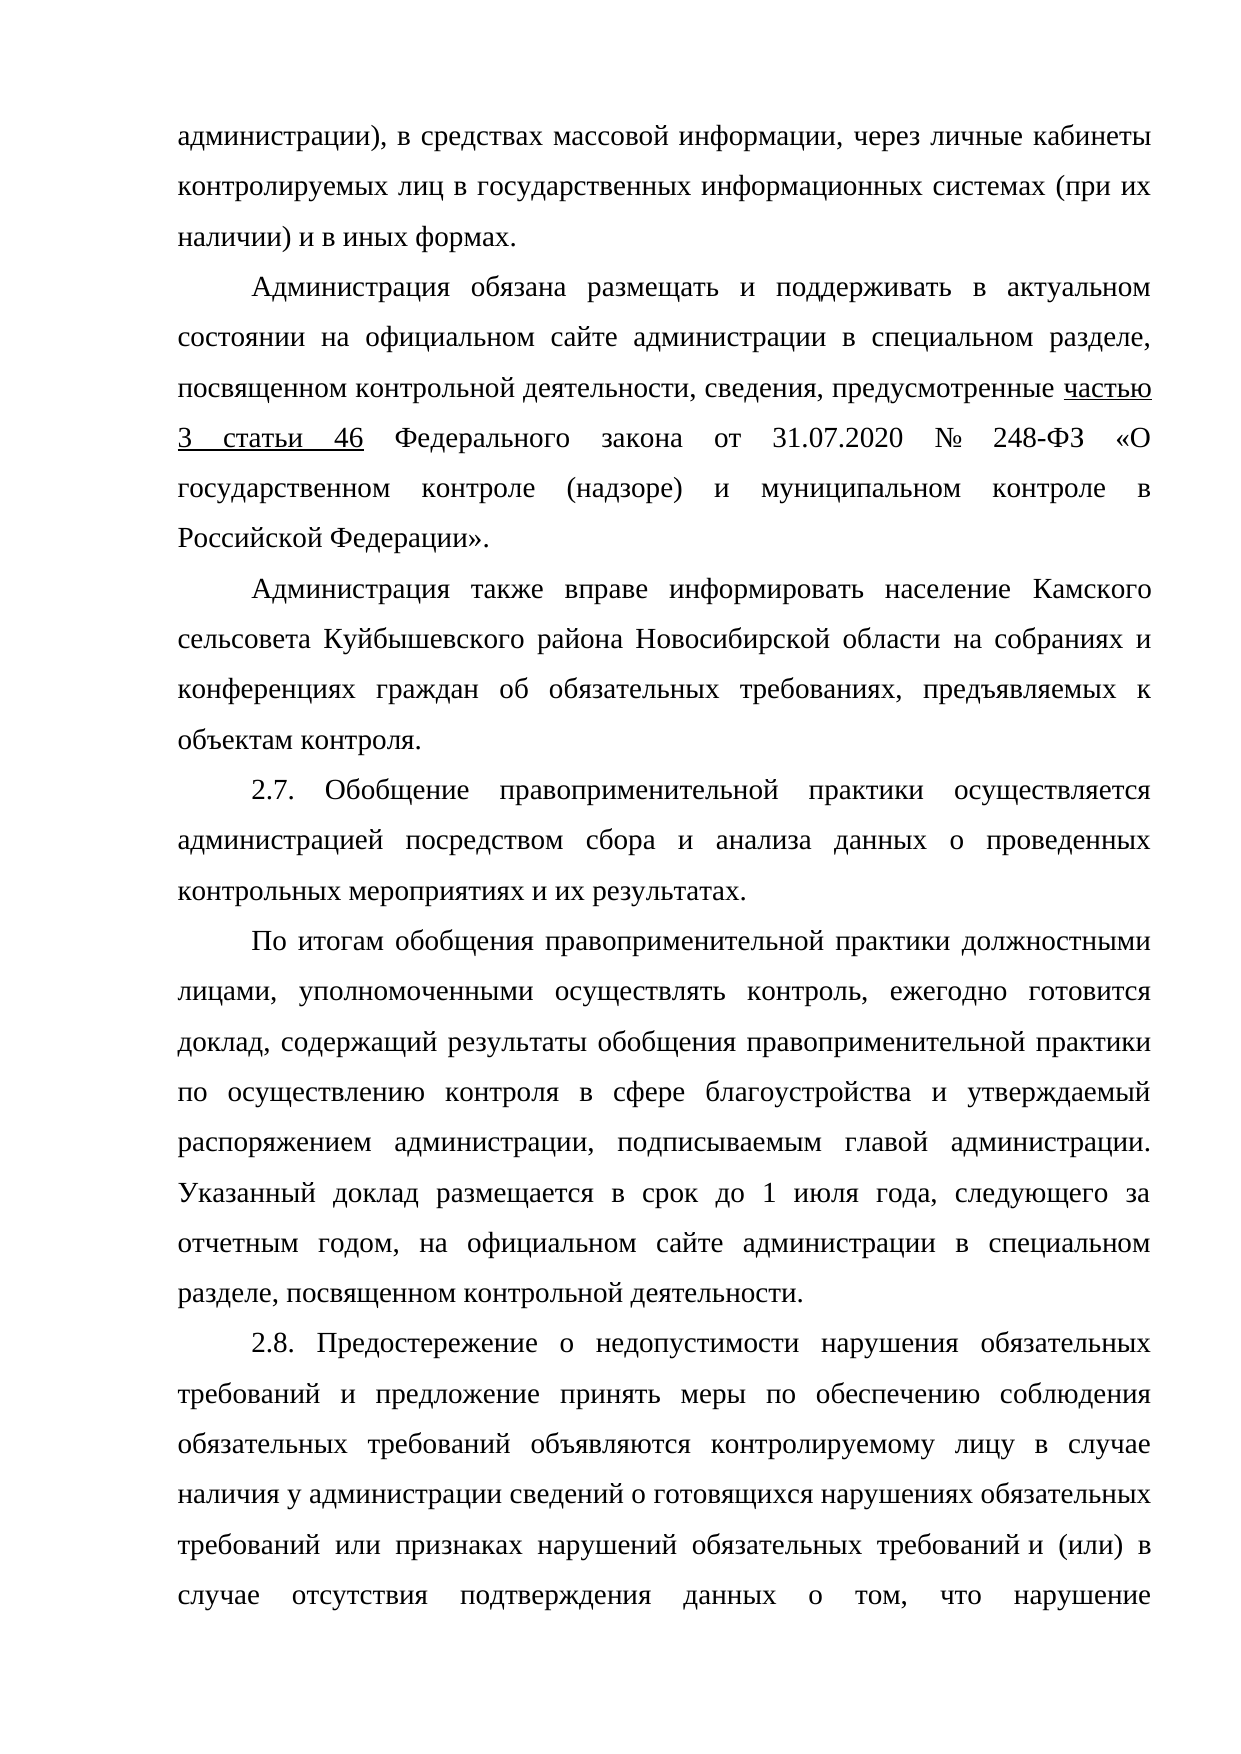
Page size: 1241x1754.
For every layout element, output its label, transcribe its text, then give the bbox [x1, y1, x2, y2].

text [177, 1326, 1152, 1611]
text По итогам обобщения правоприменительной практики должностными лицами, уполномоченными осуществлять контроль, ежегодно готовится доклад, содержащий результаты обобщения правоприменительной практики по осуществлению контроля в сфере благоустройства и утверждаемый распоряжением администрации, подписываемым главой администрации. Указанный доклад размещается в срок до 1 июля года, следующего за отчетным годом, на официальном сайте администрации в специальном разделе, посвященном контрольной деятельности. [177, 923, 1152, 1309]
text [177, 118, 1152, 169]
text 2.7. Обобщение правоприменительной практики осуществляется администрацией посредством сбора и анализа данных о проведенных контрольных мероприятиях и их результатах. [177, 772, 1152, 906]
text Администрация обязана размещать и поддерживать в актуальном состоянии на официальном сайте администрации в специальном разделе, посвященном контрольной деятельности, сведения, предусмотренные частью 3 статьи 46 Федерального закона от 31.07.2020 № 248-ФЗ «О государственном контроле (надзоре) и муниципальном контроле в Российской Федерации». [177, 269, 1152, 554]
text Администрация также вправе информировать население Камского сельсовета Куйбышевского района Новосибирской области на собраниях и конференциях граждан об обязательных требованиях, предъявляемых к объектам контроля. [177, 571, 1152, 755]
